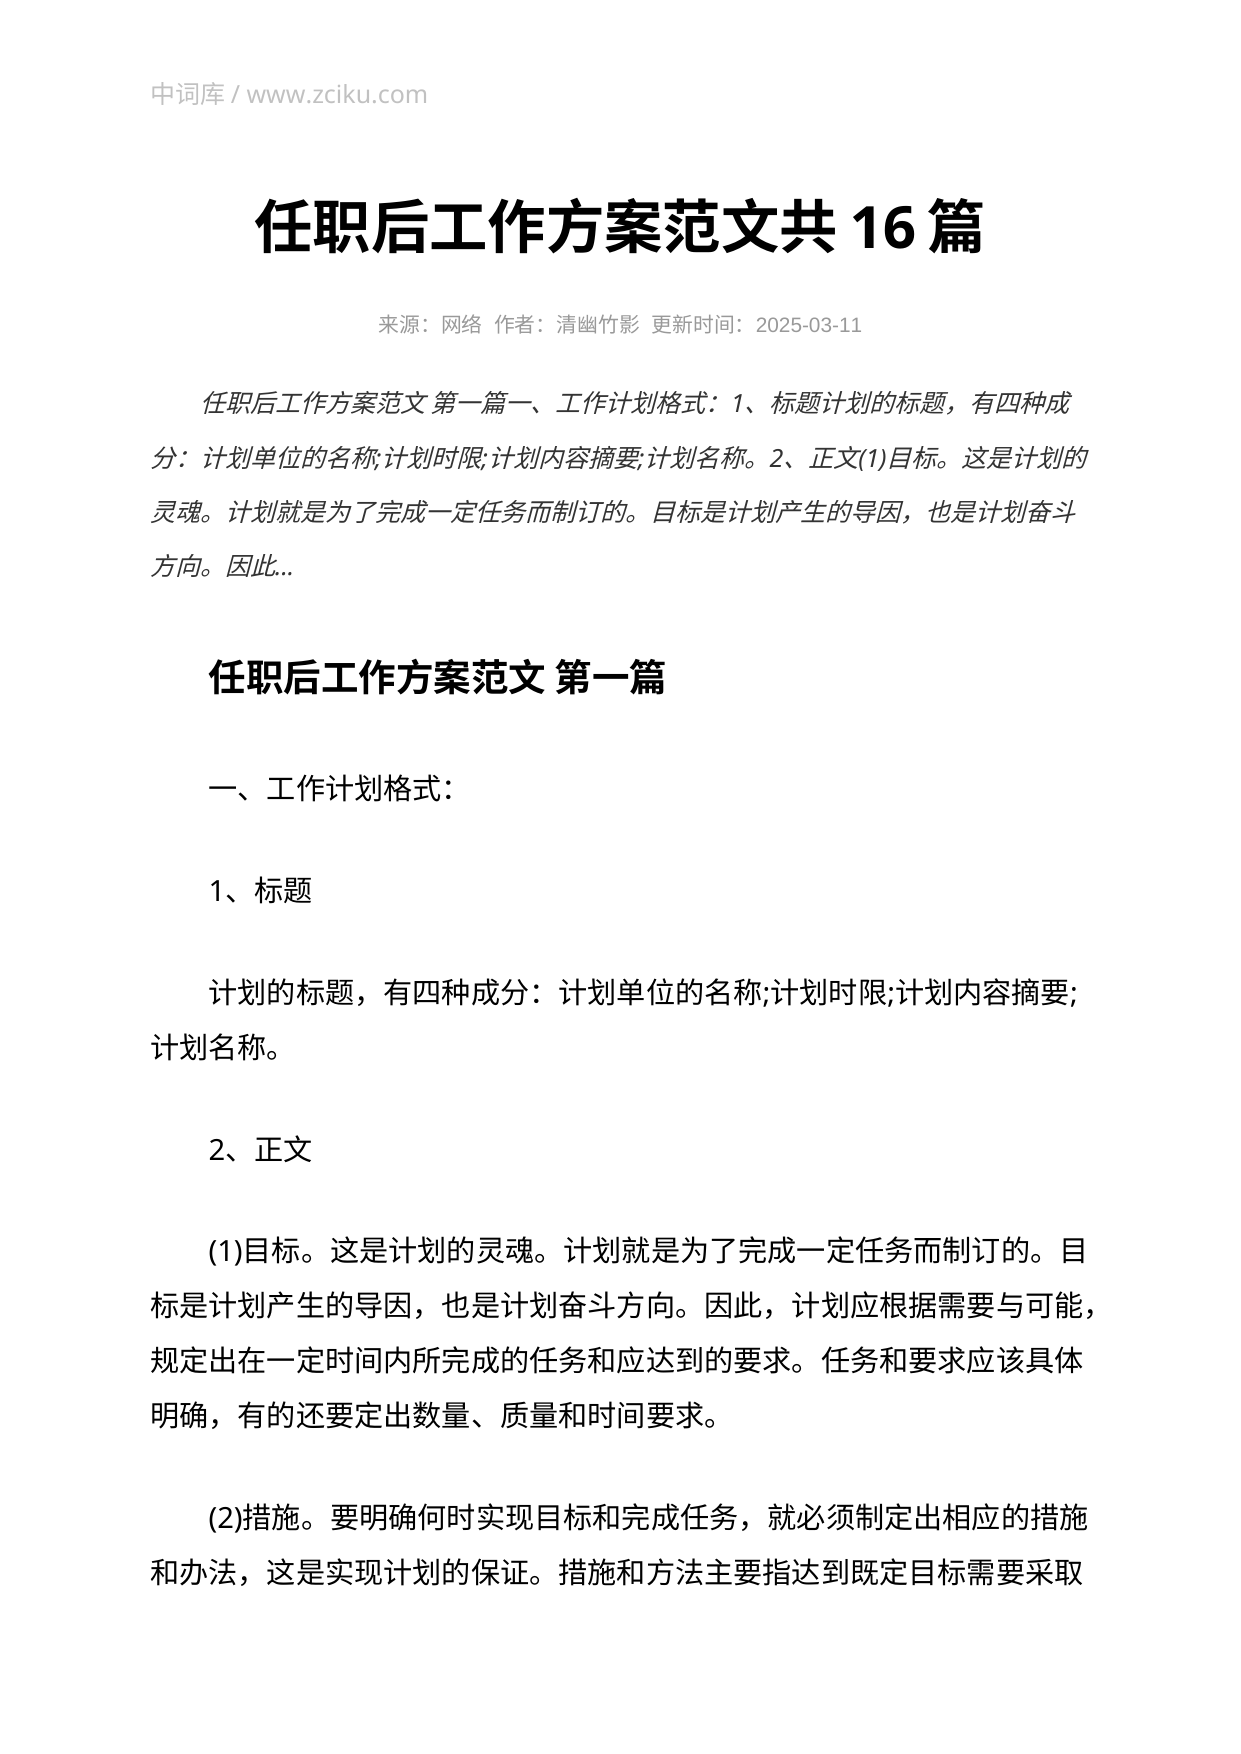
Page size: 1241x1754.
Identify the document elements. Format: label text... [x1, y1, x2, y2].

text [150, 1494, 1090, 1592]
text 计划的标题，有四种成分：计划单位的名称;计划时限;计划内容摘要;计划名称。 [150, 969, 1090, 1067]
text 一、工作计划格式： [150, 766, 1090, 808]
subtitle 任职后工作方案范文共16篇 [150, 181, 1090, 266]
text (1)目标。这是计划的灵魂。计划就是为了完成一定任务而制订的。目标是计划产生的导因，也是计划奋斗方向。因此，计划应根据需要与可能，规定出在一定时间内所完成的任务和应达到的要求。任务和要求应该具体明确，有的还要定出数量、质量和时间要求。 [150, 1228, 1090, 1435]
text 任职后工作方案范文 第一篇一、工作计划格式：1、标题计划的标题，有四种成分：计划单位的名称;计划时限;计划内容摘要;计划名称。2、正文(1)目标。这是计划的灵魂。计划就是为了完成一定任务而制订的。目标是计划产生的导因，也是计划奋斗方向。因此... [150, 384, 1090, 583]
text 2、正文 [150, 1126, 1090, 1168]
text 任职后工作方案范文 第一篇 [150, 648, 1090, 702]
text 1、标题 [150, 867, 1090, 910]
text 来源：网络 作者：清幽竹影 更新时间：2025-03-11 [150, 313, 1090, 337]
